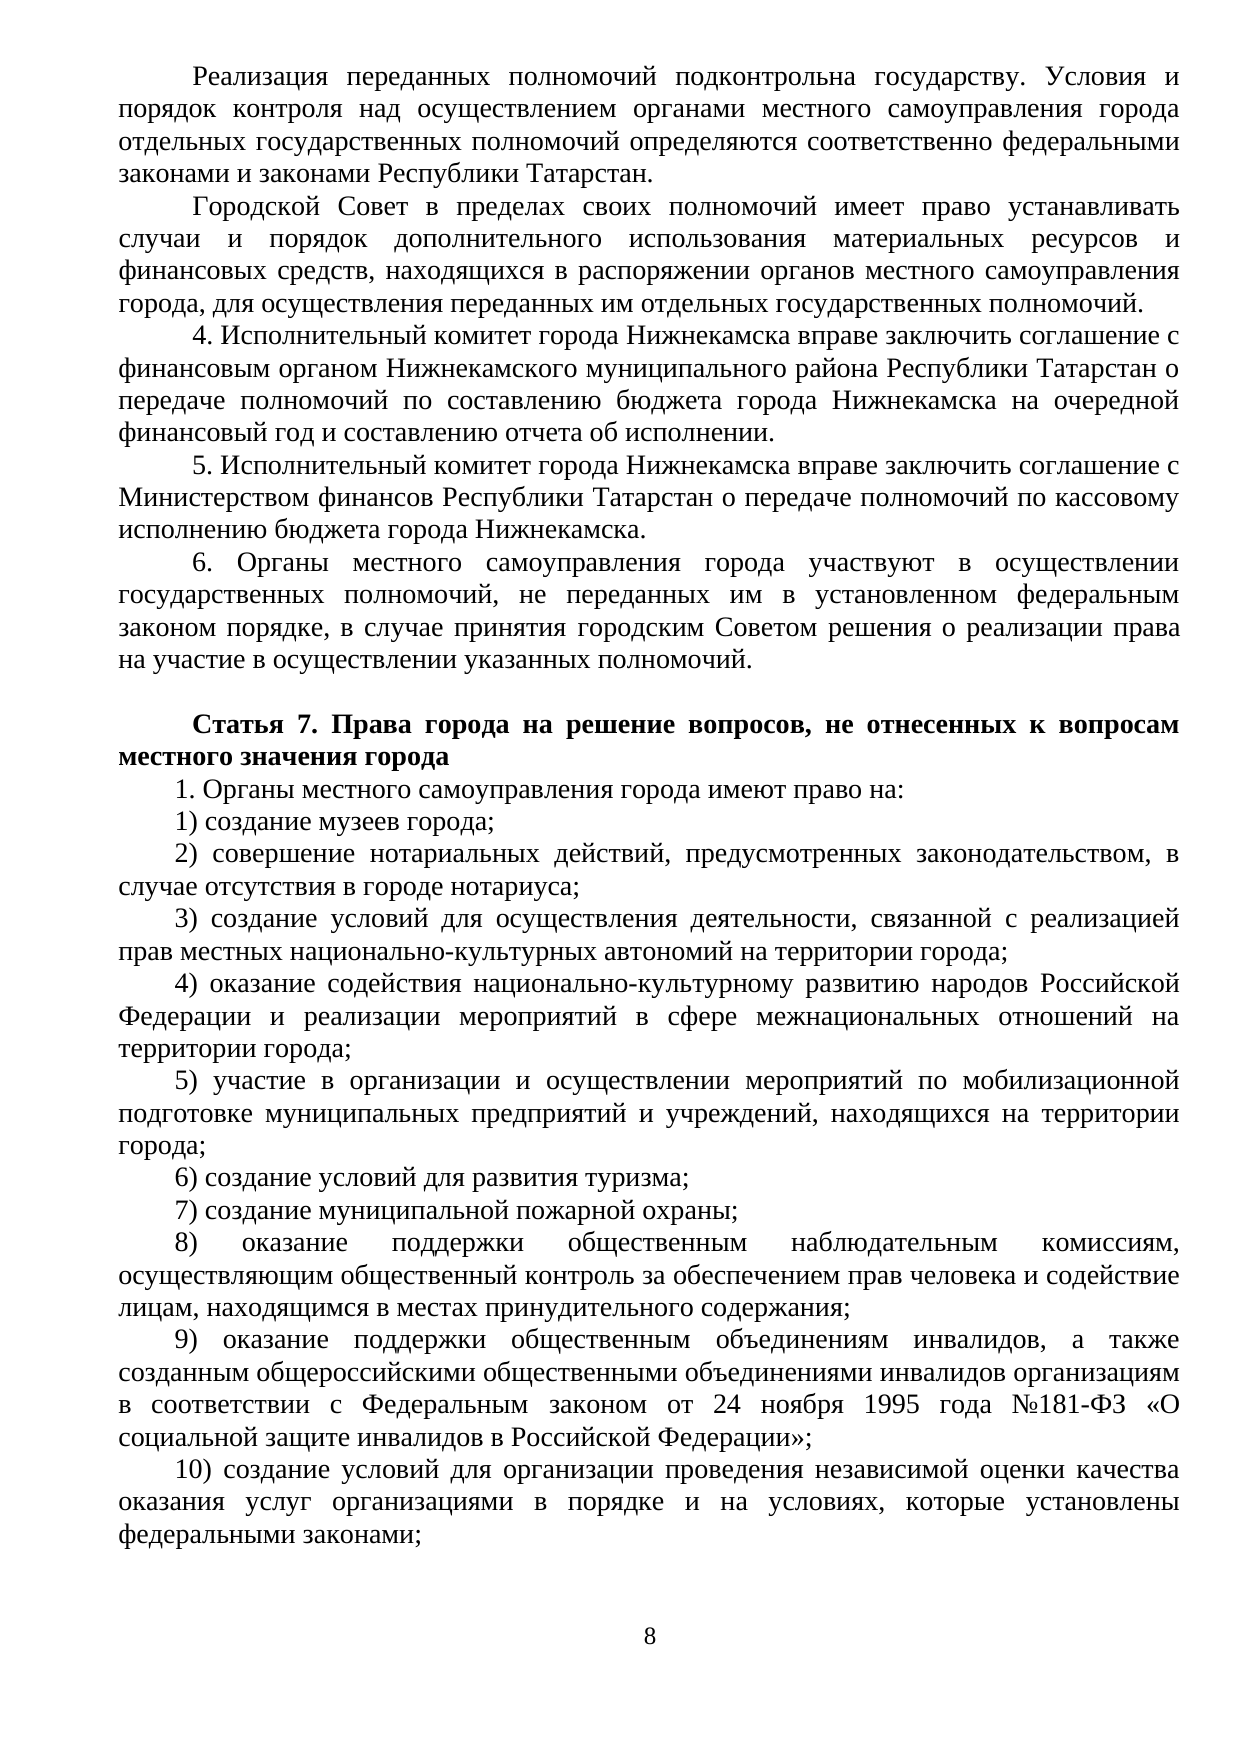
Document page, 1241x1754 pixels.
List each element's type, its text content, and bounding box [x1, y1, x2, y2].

text 1) создание музеев города; [118, 804, 1181, 837]
text 7) создание муниципальной пожарной охраны; [118, 1193, 1181, 1225]
text Городской Совет в пределах своих полномочий имеет право устанавливать случаи и порядок дополнительного использования материальных ресурсов и финансовых средств, находящихся в распоряжении органов местного самоуправления города, для осуществления переданных им отдельных государственных полномочий. [118, 189, 1181, 318]
text 9) оказание поддержки общественным объединениям инвалидов, а также созданным общероссийскими общественными объединениями инвалидов организациям в соответствии с Федеральным законом от 24 ноября 1995 года №181-ФЗ «О социальной защите инвалидов в Российской Федерации»; [118, 1322, 1181, 1452]
text 4. Исполнительный комитет города Нижнекамска вправе заключить соглашение с финансовым органом Нижнекамского муниципального района Республики Татарстан о передаче полномочий по составлению бюджета города Нижнекамска на очередной финансовый год и составлению отчета об исполнении. [118, 318, 1181, 448]
text 1. Органы местного самоуправления города имеют право на: [118, 772, 1181, 804]
text 2) совершение нотариальных действий, предусмотренных законодательством, в случае отсутствия в городе нотариуса; [118, 837, 1181, 901]
text 3) создание условий для осуществления деятельности, связанной с реализацией прав местных национально-культурных автономий на территории города; [118, 901, 1181, 966]
text 8) оказание поддержки общественным наблюдательным комиссиям, осуществляющим общественный контроль за обеспечением прав человека и содействие лицам, находящимся в местах принудительного содержания; [118, 1225, 1181, 1322]
text 5. Исполнительный комитет города Нижнекамска вправе заключить соглашение с Министерством финансов Республики Татарстан о передаче полномочий по кассовому исполнению бюджета города Нижнекамска. [118, 448, 1181, 545]
text 10) создание условий для организации проведения независимой оценки качества оказания услуг организациями в порядке и на условиях, которые установлены федеральными законами; [118, 1452, 1181, 1549]
text 6. Органы местного самоуправления города участвуют в осуществлении государственных полномочий, не переданных им в установленном федеральным законом порядке, в случае принятия городским Советом решения о реализации права на участие в осуществлении указанных полномочий. [118, 545, 1181, 674]
text 4) оказание содействия национально-культурному развитию народов Российской Федерации и реализации мероприятий в сфере межнациональных отношений на территории города; [118, 966, 1181, 1063]
text 6) создание условий для развития туризма; [118, 1161, 1181, 1193]
subtitle Статья 7. Права города на решение вопросов, не отнесенных к вопросам местного значения города [118, 707, 1181, 772]
text 5) участие в организации и осуществлении мероприятий по мобилизационной подготовке муниципальных предприятий и учреждений, находящихся на территории города; [118, 1063, 1181, 1161]
text Реализация переданных полномочий подконтрольна государству. Условия и порядок контроля над осуществлением органами местного самоуправления города отдельных государственных полномочий определяются соответственно федеральными законами и законами Республики Татарстан. [118, 59, 1181, 189]
